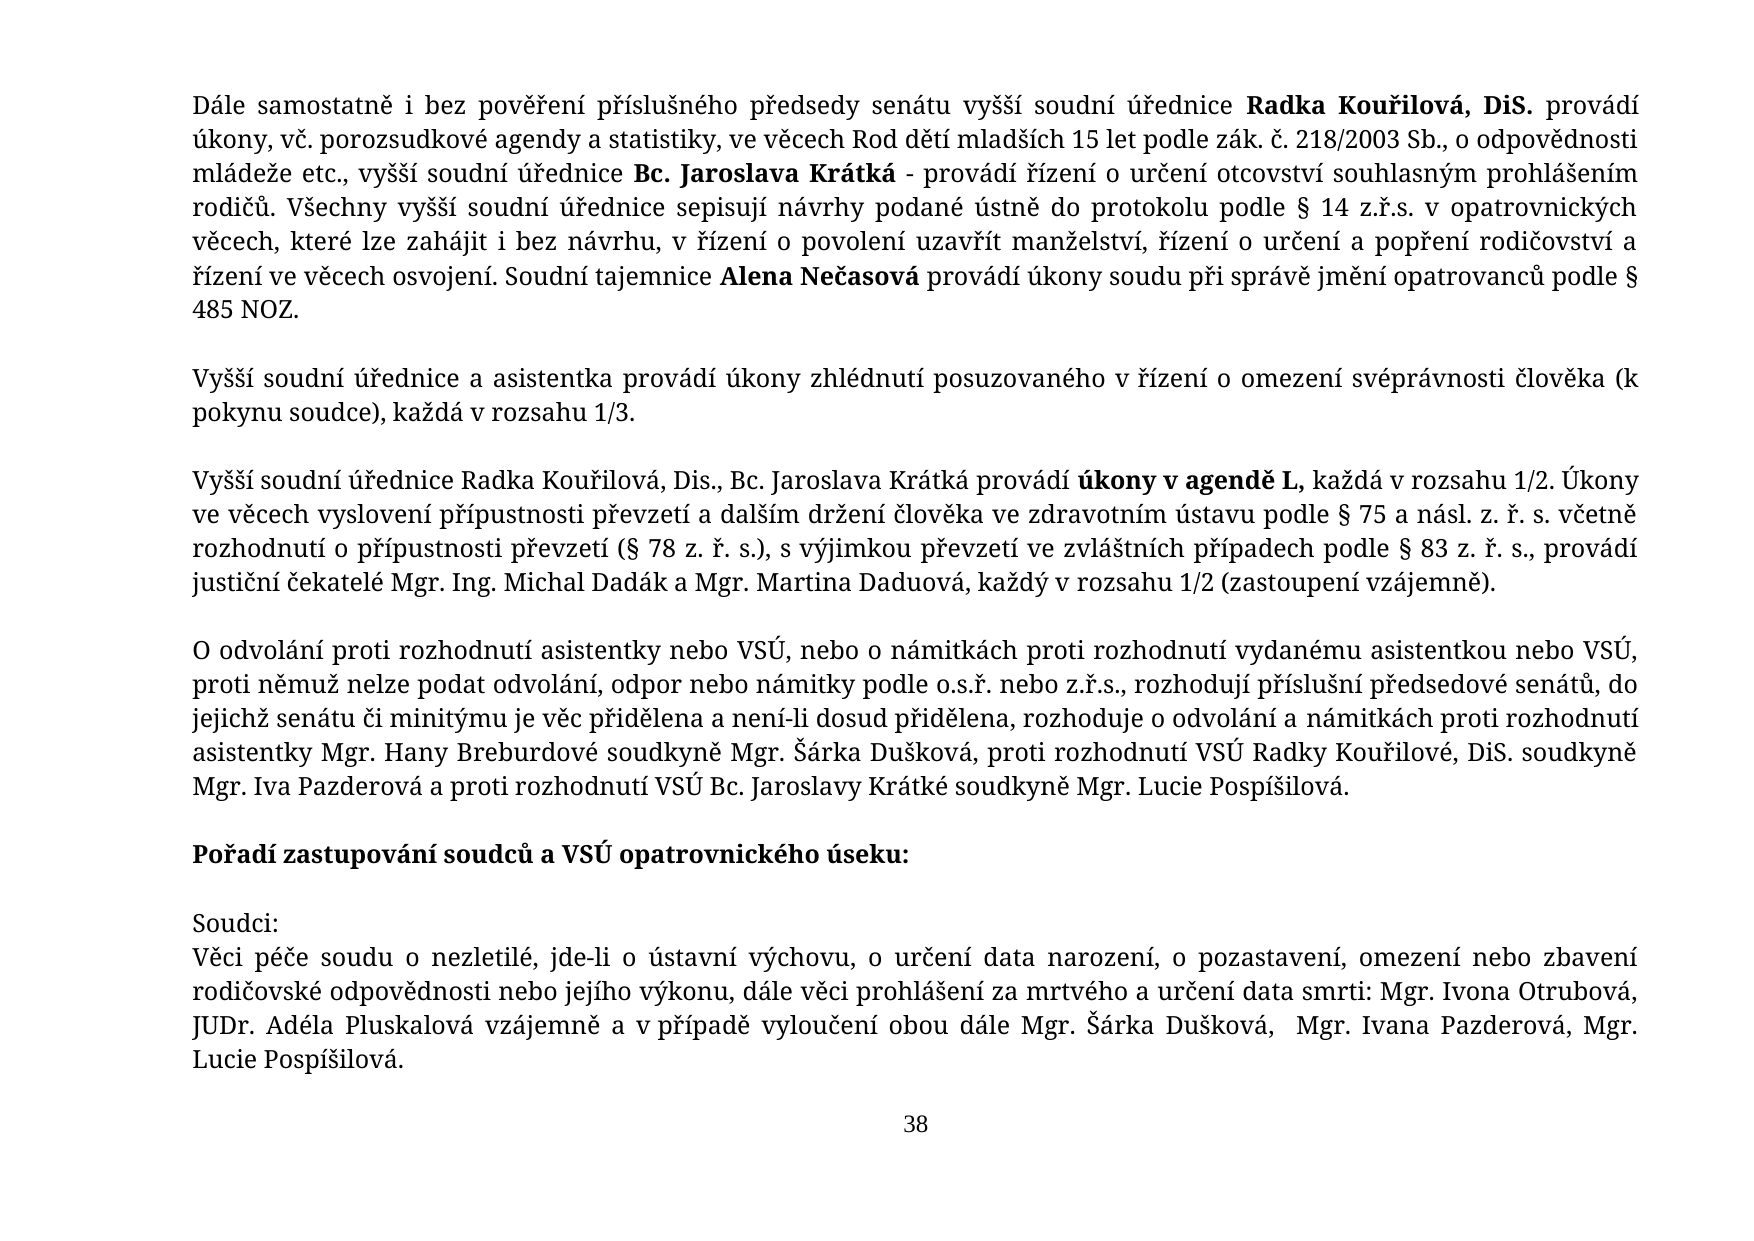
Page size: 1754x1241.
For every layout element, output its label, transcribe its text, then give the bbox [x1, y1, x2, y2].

text O odvolání proti rozhodnutí asistentky nebo VSÚ, nebo o námitkách proti rozhodnutí vydanému asistentkou nebo VSÚ, proti němuž nelze podat odvolání, odpor nebo námitky podle o.s.ř. nebo z.ř.s., rozhodují příslušní předsedové senátů, do jejichž senátu či minitýmu je věc přidělena a není-li dosud přidělena, rozhoduje o odvolání a námitkách proti rozhodnutí asistentky Mgr. Hany Breburdové soudkyně Mgr. Šárka Dušková, proti rozhodnutí VSÚ Radky Kouřilové, DiS. soudkyně Mgr. Iva Pazderová a proti rozhodnutí VSÚ Bc. Jaroslavy Krátké soudkyně Mgr. Lucie Pospíšilová. [192, 633, 1639, 803]
text Věci péče soudu o nezletilé, jde-li o ústavní výchovu, o určení data narození, o pozastavení, omezení nebo zbavení rodičovské odpovědnosti nebo jejího výkonu, dále věci prohlášení za mrtvého a určení data smrti: Mgr. Ivona Otrubová, JUDr. Adéla Pluskalová vzájemně a v případě vyloučení obou dále Mgr. Šárka Dušková, Mgr. Ivana Pazderová, Mgr. Lucie Pospíšilová. [192, 939, 1639, 1076]
text Vyšší soudní úřednice a asistentka provádí úkony zhlédnutí posuzovaného v řízení o omezení svéprávnosti člověka (k pokynu soudce), každá v rozsahu 1/3. [192, 360, 1639, 428]
text Pořadí zastupování soudců a VSÚ opatrovnického úseku: [192, 837, 1639, 871]
text Dále samostatně i bez pověření příslušného předsedy senátu vyšší soudní úřednice Radka Kouřilová, DiS. provádí úkony, vč. porozsudkové agendy a statistiky, ve věcech Rod dětí mladších 15 let podle zák. č. 218/2003 Sb., o odpovědnosti mládeže etc., vyšší soudní úřednice Bc. Jaroslava Krátká - provádí řízení o určení otcovství souhlasným prohlášením rodičů. Všechny vyšší soudní úřednice sepisují návrhy podané ústně do protokolu podle § 14 z.ř.s. v opatrovnických věcech, které lze zahájit i bez návrhu, v řízení o povolení uzavřít manželství, řízení o určení a popření rodičovství a řízení ve věcech osvojení. Soudní tajemnice Alena Nečasová provádí úkony soudu při správě jmění opatrovanců podle § 485 NOZ. [192, 88, 1639, 326]
text Soudci: [192, 905, 1639, 939]
text Vyšší soudní úřednice Radka Kouřilová, Dis., Bc. Jaroslava Krátká provádí úkony v agendě L, každá v rozsahu 1/2. Úkony ve věcech vyslovení přípustnosti převzetí a dalším držení člověka ve zdravotním ústavu podle § 75 a násl. z. ř. s. včetně rozhodnutí o přípustnosti převzetí (§ 78 z. ř. s.), s výjimkou převzetí ve zvláštních případech podle § 83 z. ř. s., provádí justiční čekatelé Mgr. Ing. Michal Dadák a Mgr. Martina Daduová, každý v rozsahu 1/2 (zastoupení vzájemně). [192, 462, 1639, 599]
